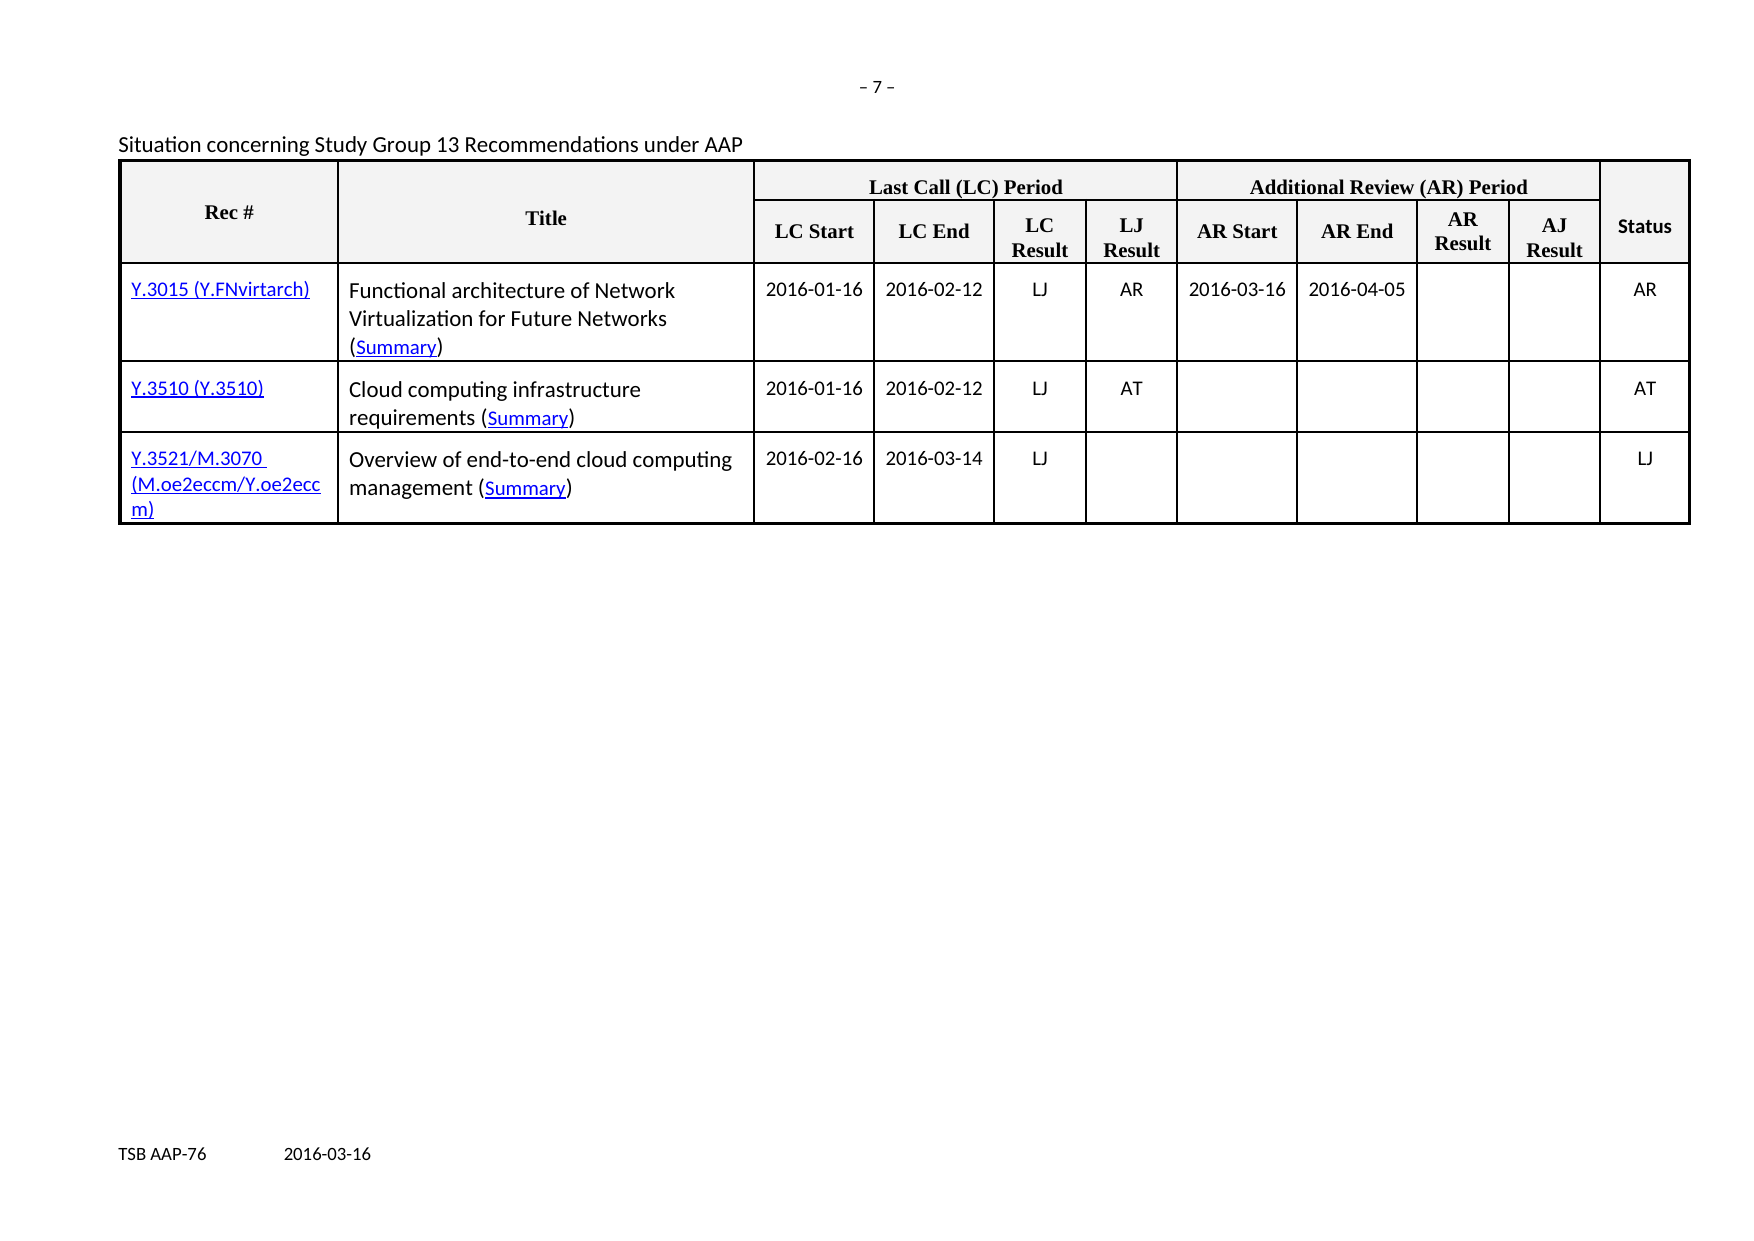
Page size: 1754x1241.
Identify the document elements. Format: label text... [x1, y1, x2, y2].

table_cell Cloud computing infrastructure requirements (Summary) [339, 362, 753, 431]
table_header Rec # [122, 162, 337, 262]
table_header Title [339, 162, 753, 262]
table_cell AR Start [1178, 201, 1296, 262]
table_cell AT [1087, 362, 1176, 431]
table_cell 2016-03-16 [1178, 264, 1296, 360]
table_cell AR [1087, 264, 1176, 360]
table_cell [1418, 433, 1508, 522]
table_cell [1418, 264, 1508, 360]
table_cell LJ [995, 433, 1085, 522]
table_cell AR End [1298, 201, 1416, 262]
table_cell LJ [995, 264, 1085, 360]
table_cell [1510, 264, 1599, 360]
table_header Last Call (LC) Period [755, 162, 1176, 199]
table_cell Functional architecture of Network Virtualization for Future Networks (Summary) [339, 264, 753, 360]
table_cell [1178, 433, 1296, 522]
table_cell 2016-02-12 [875, 264, 993, 360]
table_cell AR [1601, 264, 1688, 360]
table_header Additional Review (AR) Period [1178, 162, 1599, 199]
table_cell Overview of end-to-end cloud computing management (Summary) [339, 433, 753, 522]
table_cell [1178, 362, 1296, 431]
table_cell 2016-02-12 [875, 362, 993, 431]
table_cell [1510, 362, 1599, 431]
table_cell Y.3015 (Y.FNvirtarch) [122, 264, 337, 360]
table_cell 2016-01-16 [755, 264, 873, 360]
table_cell LJ Result [1087, 201, 1176, 262]
table_header Status [1601, 162, 1688, 262]
table_cell 2016-03-14 [875, 433, 993, 522]
table_cell 2016-01-16 [755, 362, 873, 431]
table_cell LC End [875, 201, 993, 262]
table_cell AT [1601, 362, 1688, 431]
table_cell AJ Result [1510, 201, 1599, 262]
table_cell LC Result [995, 201, 1085, 262]
table_cell AR Result [1418, 201, 1508, 262]
table_cell [1418, 362, 1508, 431]
table_cell [1510, 433, 1599, 522]
table_cell [1298, 433, 1416, 522]
table_cell LJ [995, 362, 1085, 431]
table_cell LJ [1601, 433, 1688, 522]
table_cell 2016-02-16 [755, 433, 873, 522]
table_cell LC Start [755, 201, 873, 262]
text Situation concerning Study Group 13 Recommendations under AAP [118, 131, 1636, 159]
table_cell 2016-04-05 [1298, 264, 1416, 360]
table_cell Y.3510 (Y.3510) [122, 362, 337, 431]
table_cell [1087, 433, 1176, 522]
table_cell [1298, 362, 1416, 431]
table_cell Y.3521/M.3070 (M.oe2eccm/Y.oe2eccm) [122, 433, 337, 522]
